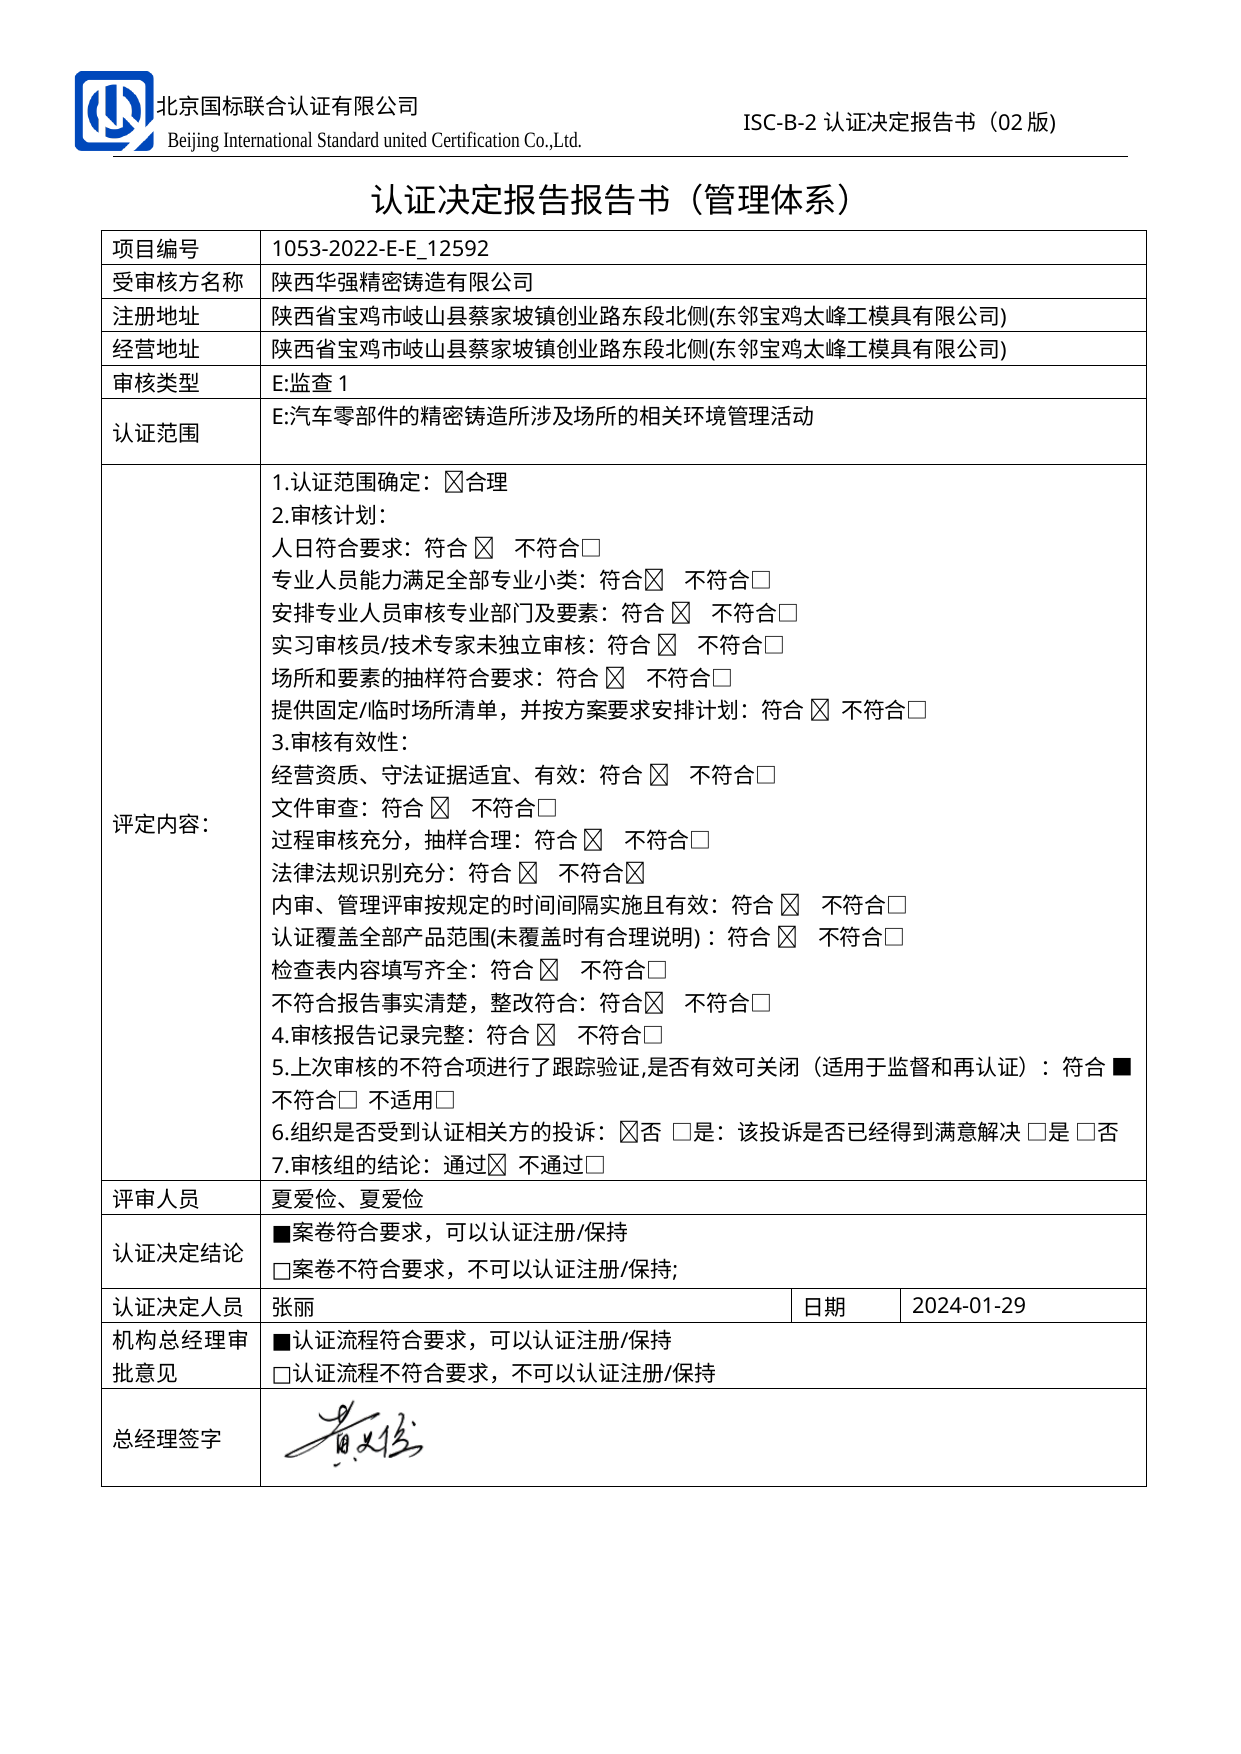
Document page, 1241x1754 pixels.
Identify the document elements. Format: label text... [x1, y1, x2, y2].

table_cell 张丽 [261, 1289, 791, 1322]
table_cell 审核类型 [102, 366, 260, 398]
table_cell 1.认证范围确定：合理 2.审核计划： 人日符合要求：符合 不符合□ 专业人员能力满足全部专业小类：符合 不符合□ 安排专业人员审核专业部门及要素：符合 不符合□ 实习审核员/技术专家未独立审核：符合 不符合□ 场所和要素的抽样符合要求：符合 不符合□ 提供固定/临时场所清单，并按方案要求安排计划：符合 不符合□ 3.审核有效性： 经营资质、守法证据适宜、有效：符合 不符合□ 文件审查：符合 不符合□ 过程审核充分，抽样合理：符合 不符合□ 法律法规识别充分：符合 不符合 内审、管理评审按规定的时间间隔实施且有效：符合 不符合□ 认证覆盖全部产品范围(未覆盖时有合理说明) ：符合 不符合□ 检查表内容填写齐全：符合 不符合□ 不符合报告事实清楚，整改符合：符合 不符合□ 4.审核报告记录完整：符合 不符合□ 5.上次审核的不符合项进行了跟踪验证,是否有效可关闭（适用于监督和再认证）：符合 ■ 不符合□ 不适用□ 6.组织是否受到认证相关方的投诉：否 □是：该投诉是否已经得到满意解决 □是 □否 7.审核组的结论：通过 不通过□ [261, 465, 1146, 1180]
picture [74, 71, 154, 151]
table_cell 夏爱俭、夏爱俭 [261, 1181, 1146, 1214]
table_cell 受审核方名称 [102, 265, 260, 297]
table_cell 评定内容： [102, 465, 260, 1180]
table_cell 注册地址 [102, 299, 260, 331]
table_cell 认证决定结论 [102, 1215, 260, 1288]
table_cell ■案卷符合要求，可以认证注册/保持 □案卷不符合要求，不可以认证注册/保持; [261, 1215, 1146, 1288]
table_cell 陕西华强精密铸造有限公司 [261, 265, 1146, 297]
table_cell 日期 [792, 1289, 900, 1322]
table_cell E:监查1 [261, 366, 1146, 398]
table_cell 认证范围 [102, 399, 260, 464]
table_cell 陕西省宝鸡市岐山县蔡家坡镇创业路东段北侧(东邻宝鸡太峰工模具有限公司) [261, 299, 1146, 331]
table_cell E:汽车零部件的精密铸造所涉及场所的相关环境管理活动 [261, 399, 1146, 464]
table_header 项目编号 [102, 231, 260, 264]
text 认证决定报告报告书（管理体系） [112, 165, 1128, 230]
table_cell 评审人员 [102, 1181, 260, 1214]
table_cell 机构总经理审批意见 [102, 1323, 260, 1388]
picture [271, 1388, 441, 1478]
table_cell 总经理签字 [102, 1389, 260, 1486]
table_cell 经营地址 [102, 332, 260, 364]
table_cell ■认证流程符合要求，可以认证注册/保持 □认证流程不符合要求，不可以认证注册/保持 [261, 1323, 1146, 1388]
table_cell [261, 1389, 1146, 1486]
table_header 1053-2022-E-E_12592 [261, 231, 1146, 264]
table_cell 2024-01-29 [901, 1289, 1146, 1322]
table_cell 认证决定人员 [102, 1289, 260, 1322]
table_cell 陕西省宝鸡市岐山县蔡家坡镇创业路东段北侧(东邻宝鸡太峰工模具有限公司) [261, 332, 1146, 364]
